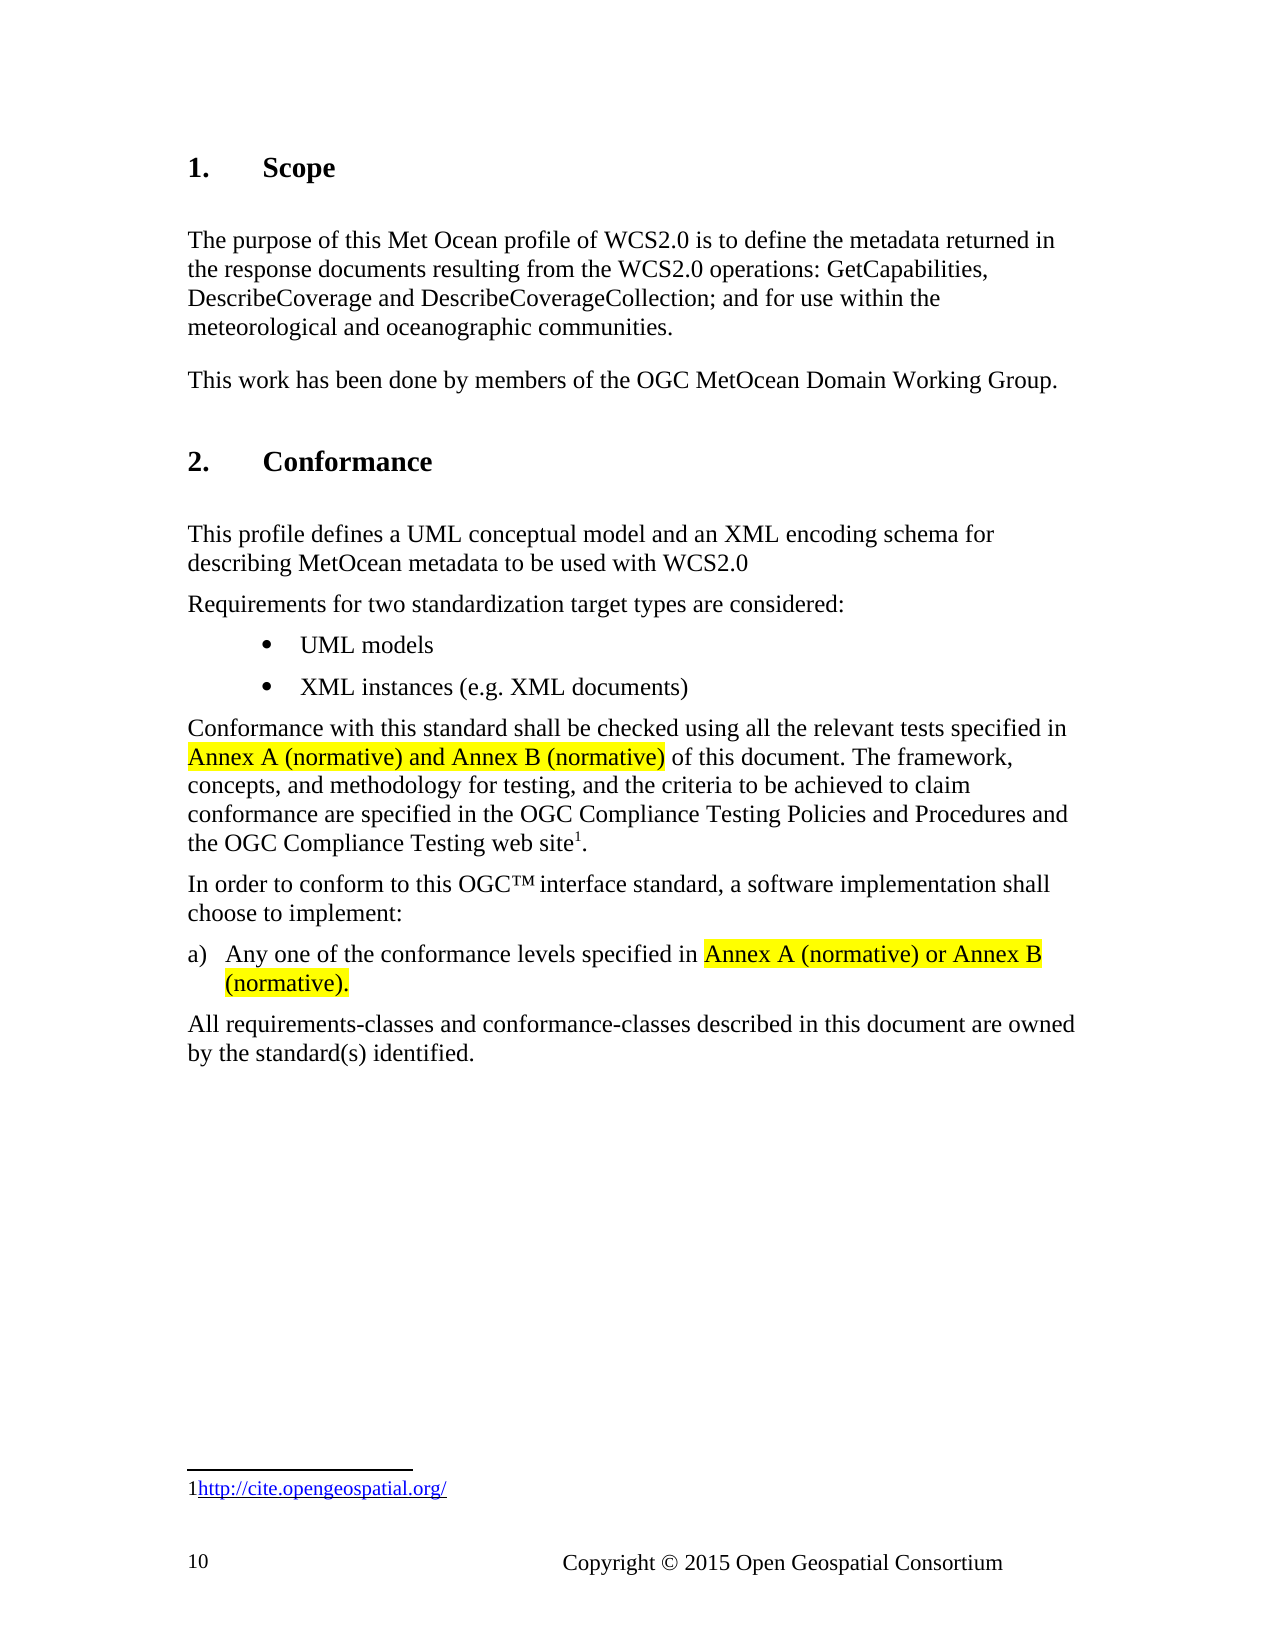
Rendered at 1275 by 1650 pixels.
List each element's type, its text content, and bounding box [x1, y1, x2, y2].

text This profile defines a UML conceptual model and an XML encoding schema for describing MetOcean metadata to be used with WCS2.0 [187, 519, 1087, 577]
subtitle Conformance [187, 444, 1087, 478]
list Any one of the conformance levels specified in Annex A (normative) or Annex B (normative). [187, 939, 1087, 997]
text This work has been done by members of the OGC MetOcean Domain Working Group. [187, 365, 1087, 394]
text The purpose of this Met Ocean profile of WCS2.0 is to define the metadata returned in the response documents resulting from the WCS2.0 operations: GetCapabilities, DescribeCoverage and DescribeCoverageCollection; and for use within the meteorological and oceanographic communities. [187, 225, 1087, 340]
text Conformance with this standard shall be checked using all the relevant tests specified in Annex A (normative) and Annex B (normative) of this document. The framework, concepts, and methodology for testing, and the criteria to be achieved to claim conformance are specified in the OGC Compliance Testing Policies and Procedures and the OGC Compliance Testing web site. [187, 713, 1087, 857]
text All requirements-classes and conformance-classes described in this document are owned by the standard(s) identified. [187, 1009, 1087, 1067]
list XML instances (e.g. XML documents) [262, 672, 1087, 701]
text In order to conform to this OGC™ interface standard, a software implementation shall choose to implement: [187, 869, 1087, 927]
subtitle Scope [187, 150, 1087, 183]
text Requirements for two standardization target types are considered: [187, 589, 1087, 618]
list UML models [262, 631, 1087, 659]
